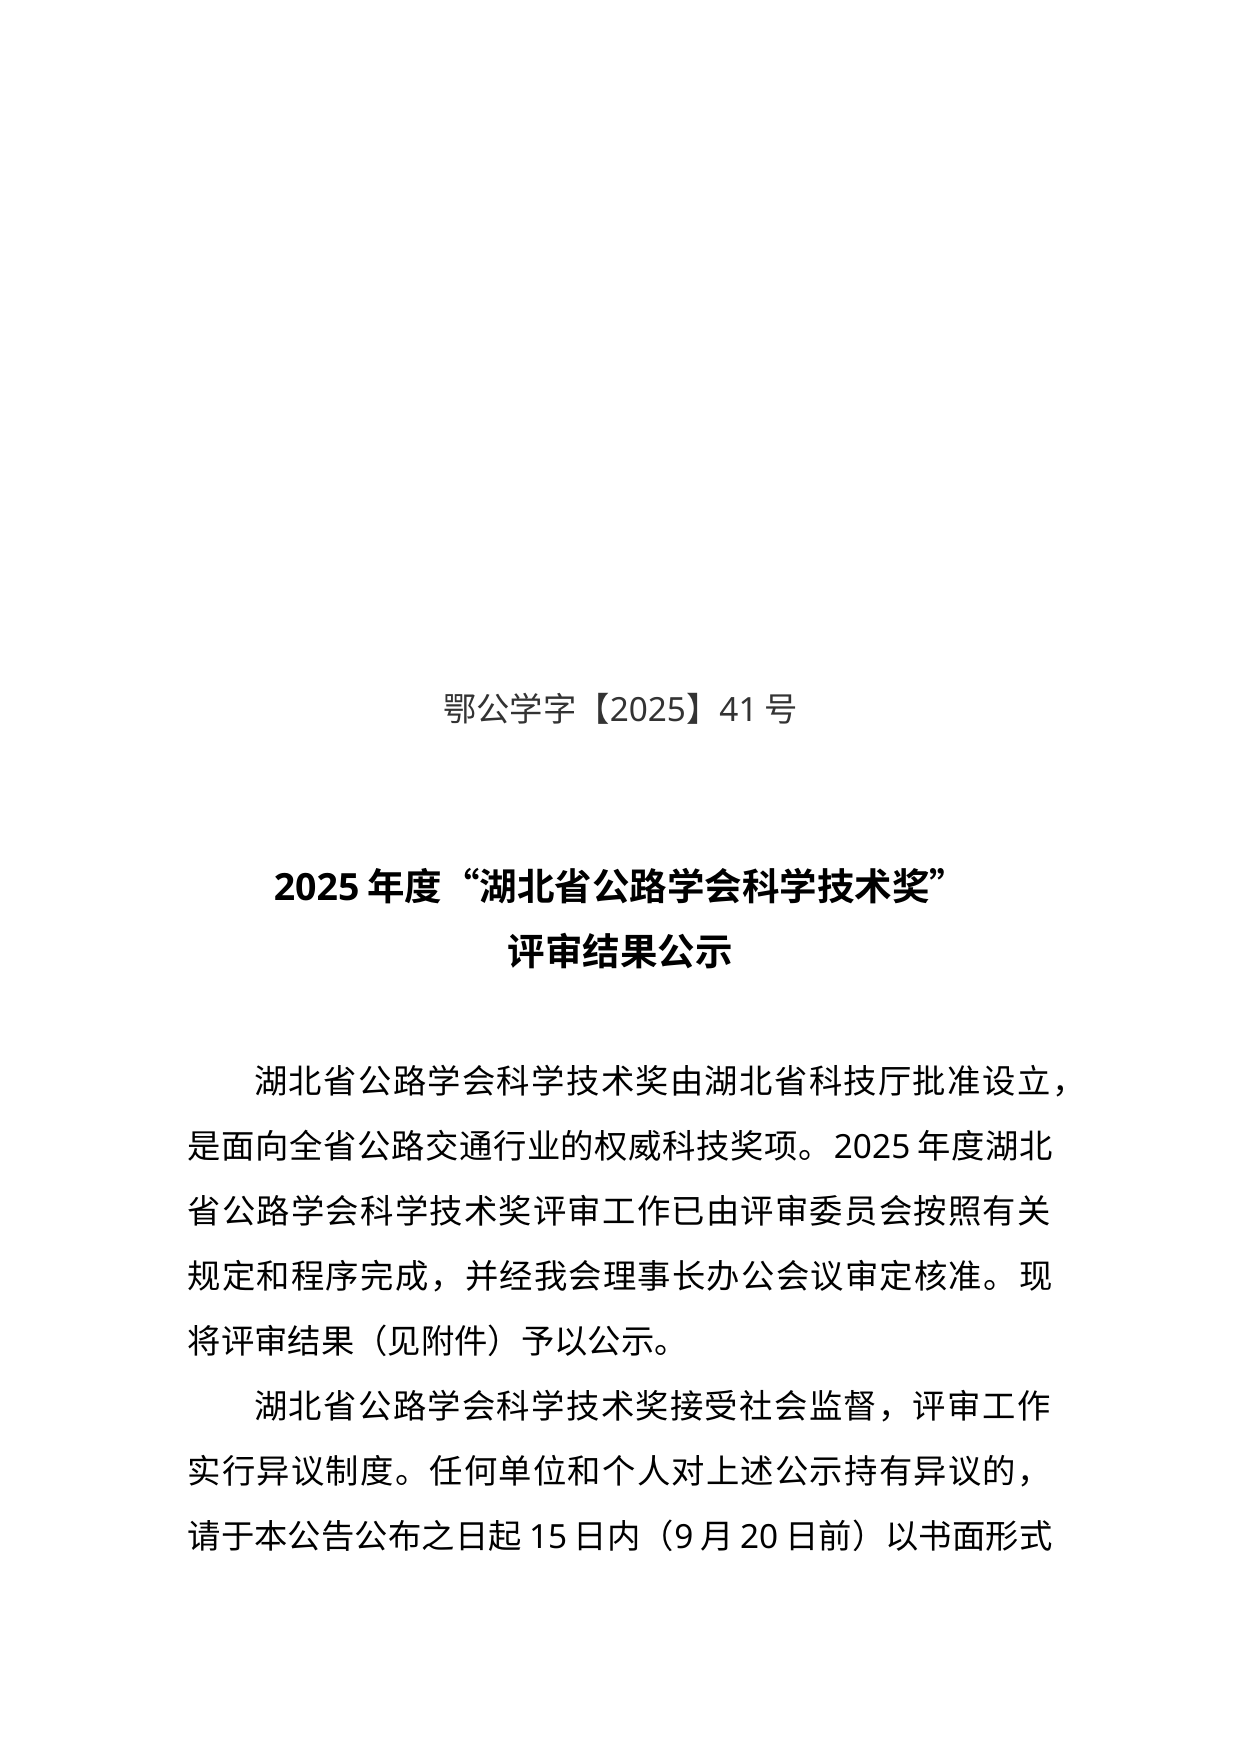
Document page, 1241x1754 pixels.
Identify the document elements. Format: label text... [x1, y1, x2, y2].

text 鄂公学字【2025】41号 [187, 674, 1053, 739]
text 湖北省公路学会科学技术奖由湖北省科技厅批准设立，是面向全省公路交通行业的权威科技奖项。2025年度湖北省公路学会科学技术奖评审工作已由评审委员会按照有关规定和程序完成，并经我会理事长办公会议审定核准。现将评审结果（见附件）予以公示。 [187, 1046, 1053, 1371]
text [187, 1371, 1053, 1566]
text 评审结果公示 [187, 916, 1053, 981]
text 2025年度“湖北省公路学会科学技术奖” [187, 851, 1053, 916]
